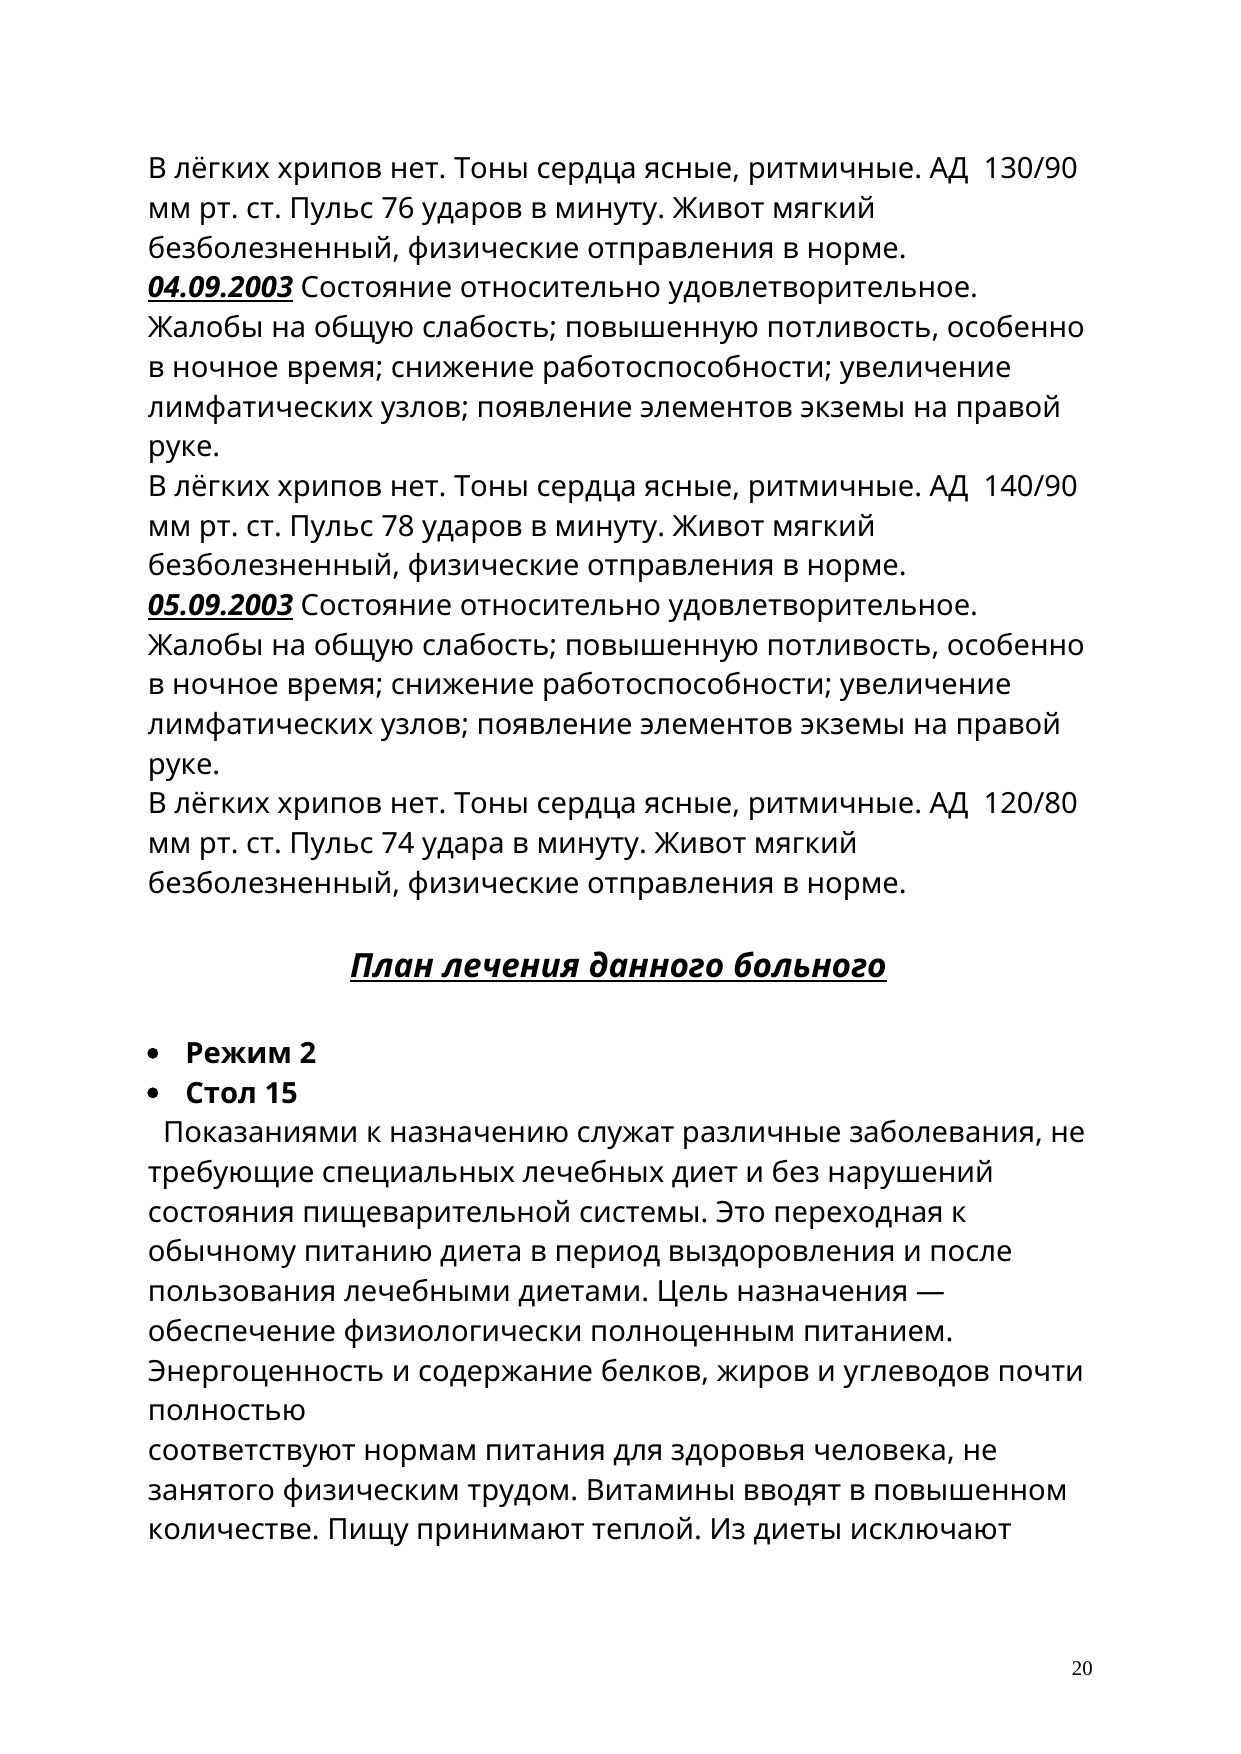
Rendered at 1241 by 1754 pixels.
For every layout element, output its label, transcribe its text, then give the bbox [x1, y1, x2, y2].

text В лёгких хрипов нет. Тоны сердца ясные, ритмичные. АД 130/90 мм рт. ст. Пульс 76 ударов в минуту. Живот мягкий безболезненный, физические отправления в норме. [148, 148, 1092, 267]
subtitle План лечения данного больного [148, 941, 1092, 987]
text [148, 1429, 1092, 1548]
text 04.09.2003 Состояние относительно удовлетворительное. Жалобы на общую слабость; повышенную потливость, особенно в ночное время; снижение работоспособности; увеличение лимфатических узлов; появление элементов экземы на правой руке. [148, 267, 1092, 465]
text 05.09.2003 Состояние относительно удовлетворительное. Жалобы на общую слабость; повышенную потливость, особенно в ночное время; снижение работоспособности; увеличение лимфатических узлов; появление элементов экземы на правой руке. [148, 584, 1092, 783]
text В лёгких хрипов нет. Тоны сердца ясные, ритмичные. АД 140/90 мм рт. ст. Пульс 78 ударов в минуту. Живот мягкий безболезненный, физические отправления в норме. [148, 465, 1092, 584]
text В лёгких хрипов нет. Тоны сердца ясные, ритмичные. АД 120/80 мм рт. ст. Пульс 74 удара в минуту. Живот мягкий безболезненный, физические отправления в норме. [148, 783, 1092, 902]
list Стол 15 [148, 1072, 1092, 1112]
text Показаниями к назначению служат различные заболевания, не требующие специальных лечебных диет и без нарушений состояния пищеварительной системы. Это переходная к обычному питанию диета в период выздоровления и после пользования лечебными диетами. Цель назначения — обеспечение физиологически полноценным питанием. Энергоценность и содержание белков, жиров и углеводов почти полностью [148, 1112, 1092, 1429]
subtitle Режим 2 [148, 1032, 1092, 1072]
